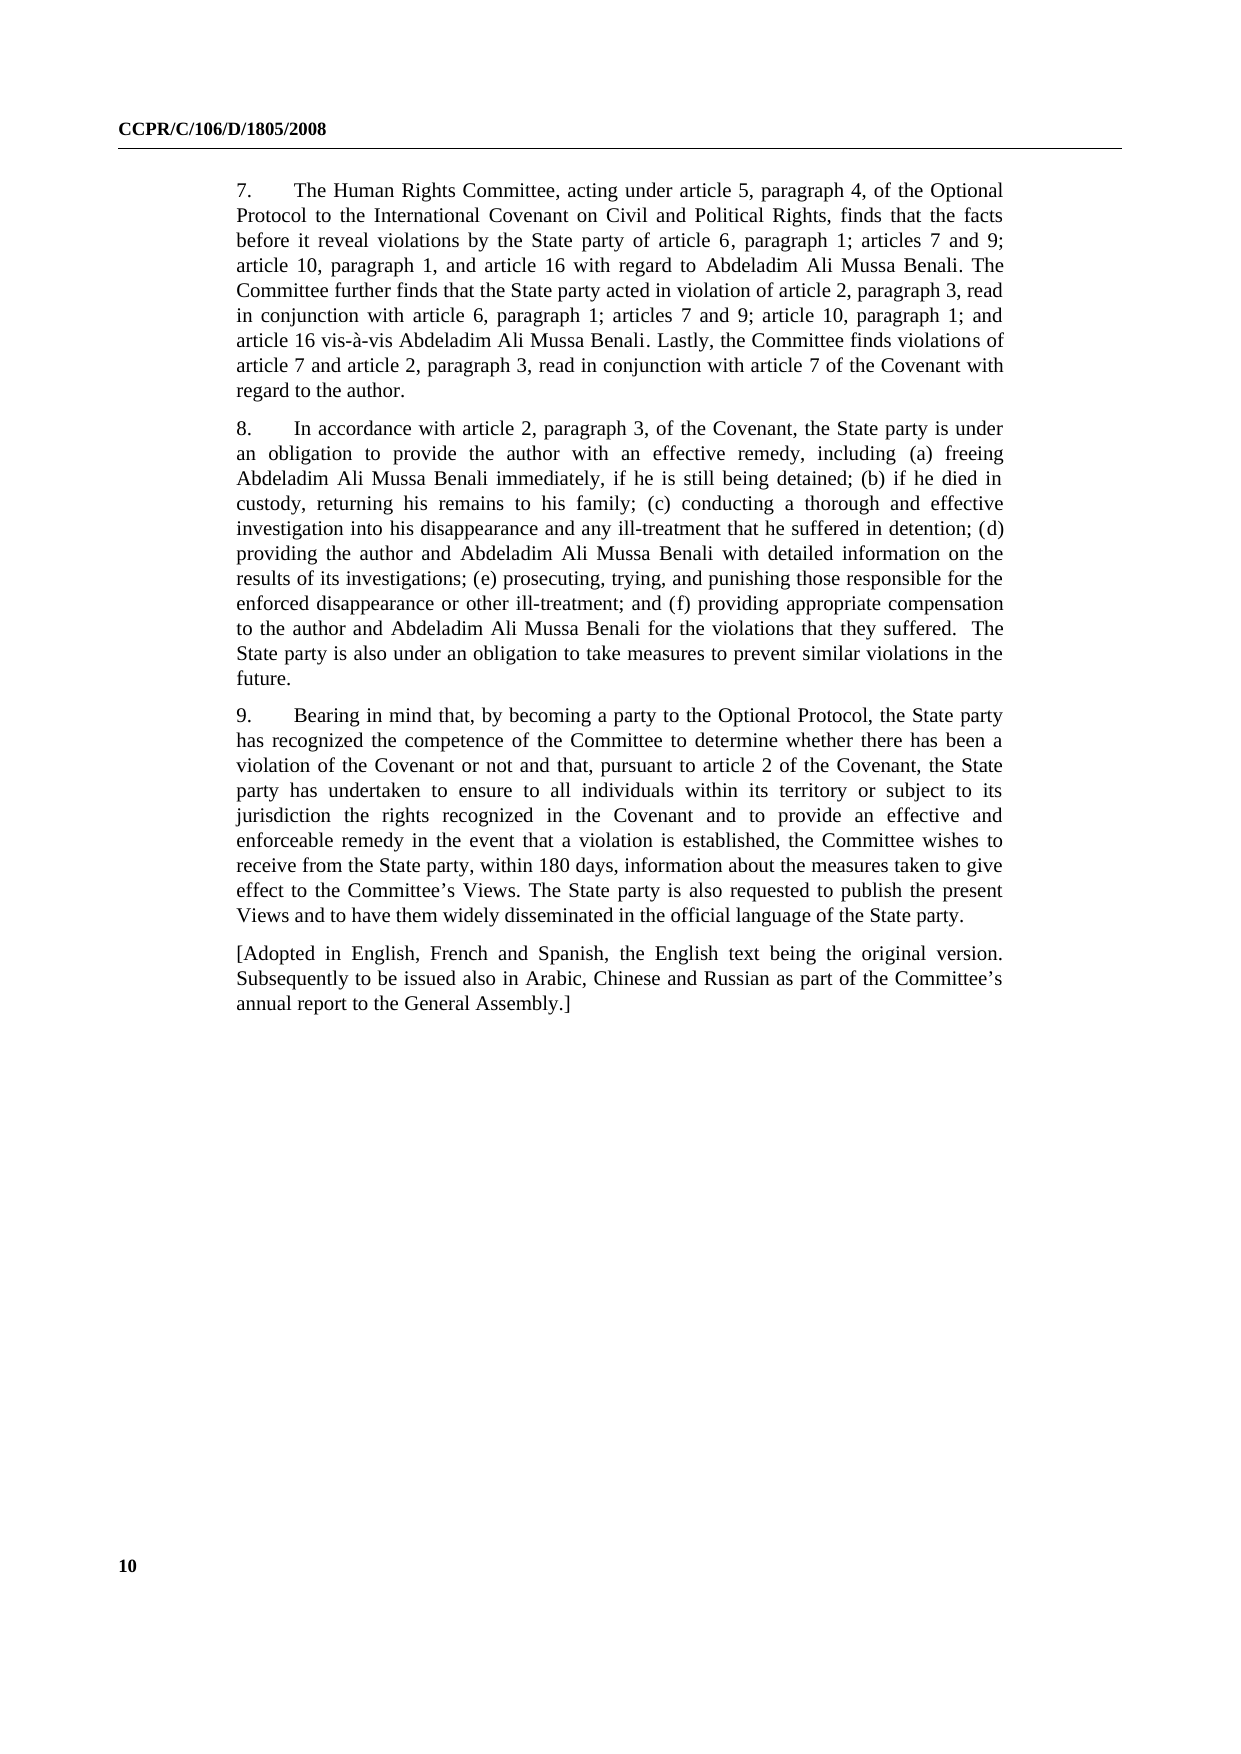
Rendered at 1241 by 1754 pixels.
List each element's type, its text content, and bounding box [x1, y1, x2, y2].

text 8. In accordance with article 2, paragraph 3, of the Covenant, the State party is under an obligation to provide the author with an effective remedy, including (a) freeing Abdeladim Ali Mussa Benali immediately, if he is still being detained; (b) if he died in custody, returning his remains to his family; (c) conducting a thorough and effective investigation into his disappearance and any ill-treatment that he suffered in detention; (d) providing the author and Abdeladim Ali Mussa Benali with detailed information on the results of its investigations; (e) prosecuting, trying, and punishing those responsible for the enforced disappearance or other ill-treatment; and (f) providing appropriate compensation to the author and Abdeladim Ali Mussa Benali for the violations that they suffered. The State party is also under an obligation to take measures to prevent similar violations in the future. [236, 415, 1004, 690]
text 7. The Human Rights Committee, acting under article 5, paragraph 4, of the Optional Protocol to the International Covenant on Civil and Political Rights, finds that the facts before it reveal violations by the State party of article 6, paragraph 1; articles 7 and 9; article 10, paragraph 1, and article 16 with regard to Abdeladim Ali Mussa Benali. The Committee further finds that the State party acted in violation of article 2, paragraph 3, read in conjunction with article 6, paragraph 1; articles 7 and 9; article 10, paragraph 1; and article 16 vis-à-vis Abdeladim Ali Mussa Benali. Lastly, the Committee finds violations of article 7 and article 2, paragraph 3, read in conjunction with article 7 of the Covenant with regard to the author. [236, 177, 1004, 402]
text [Adopted in English, French and Spanish, the English text being the original version. Subsequently to be issued also in Arabic, Chinese and Russian as part of the Committee’s annual report to the General Assembly.] [236, 940, 1004, 1015]
text 9. Bearing in mind that, by becoming a party to the Optional Protocol, the State party has recognized the competence of the Committee to determine whether there has been a violation of the Covenant or not and that, pursuant to article 2 of the Covenant, the State party has undertaken to ensure to all individuals within its territory or subject to its jurisdiction the rights recognized in the Covenant and to provide an effective and enforceable remedy in the event that a violation is established, the Committee wishes to receive from the State party, within 180 days, information about the measures taken to give effect to the Committee’s Views. The State party is also requested to publish the present Views and to have them widely disseminated in the official language of the State party. [236, 702, 1004, 927]
